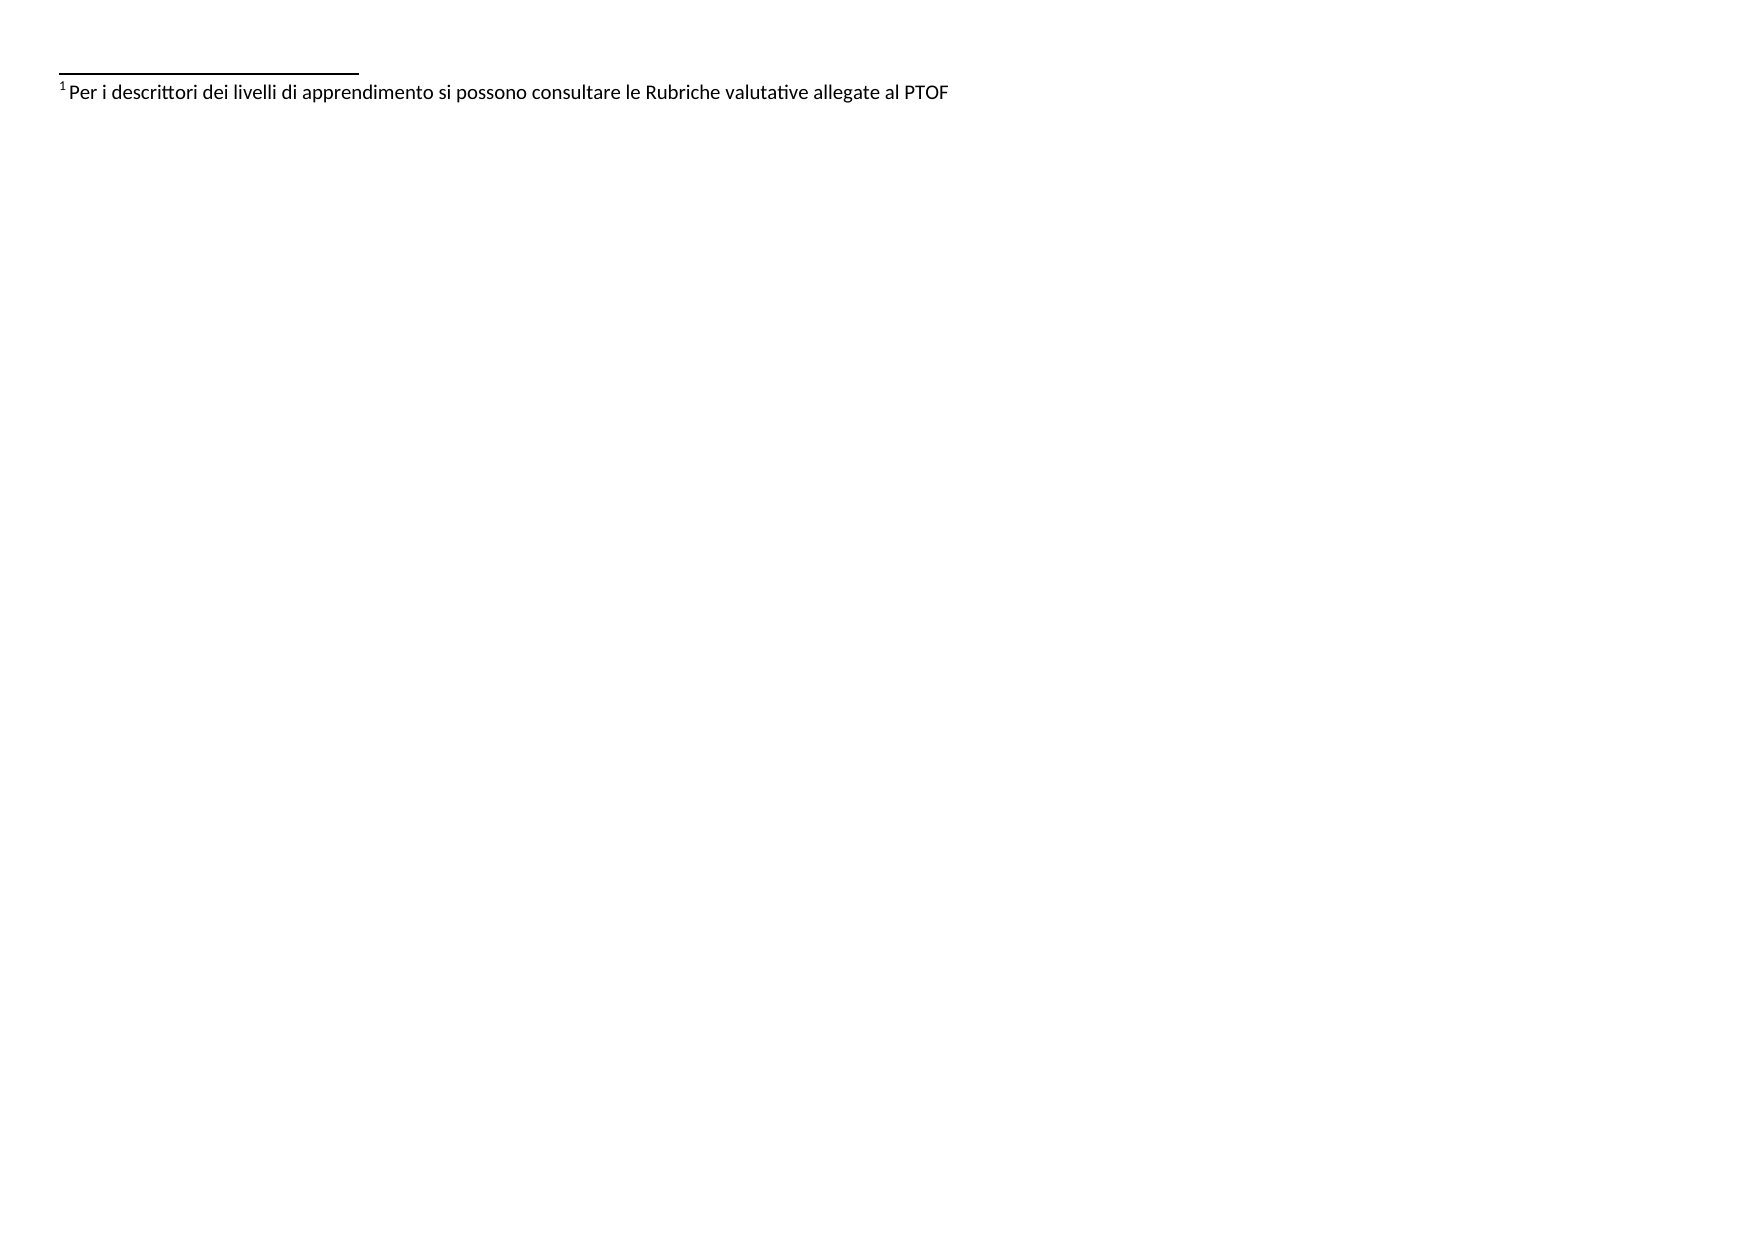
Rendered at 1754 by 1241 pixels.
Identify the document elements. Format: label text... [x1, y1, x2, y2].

text 1 Per i descrittori dei livelli di apprendimento si possono consultare le Rubriche valutative allegate al PTOF [59, 77, 1648, 104]
